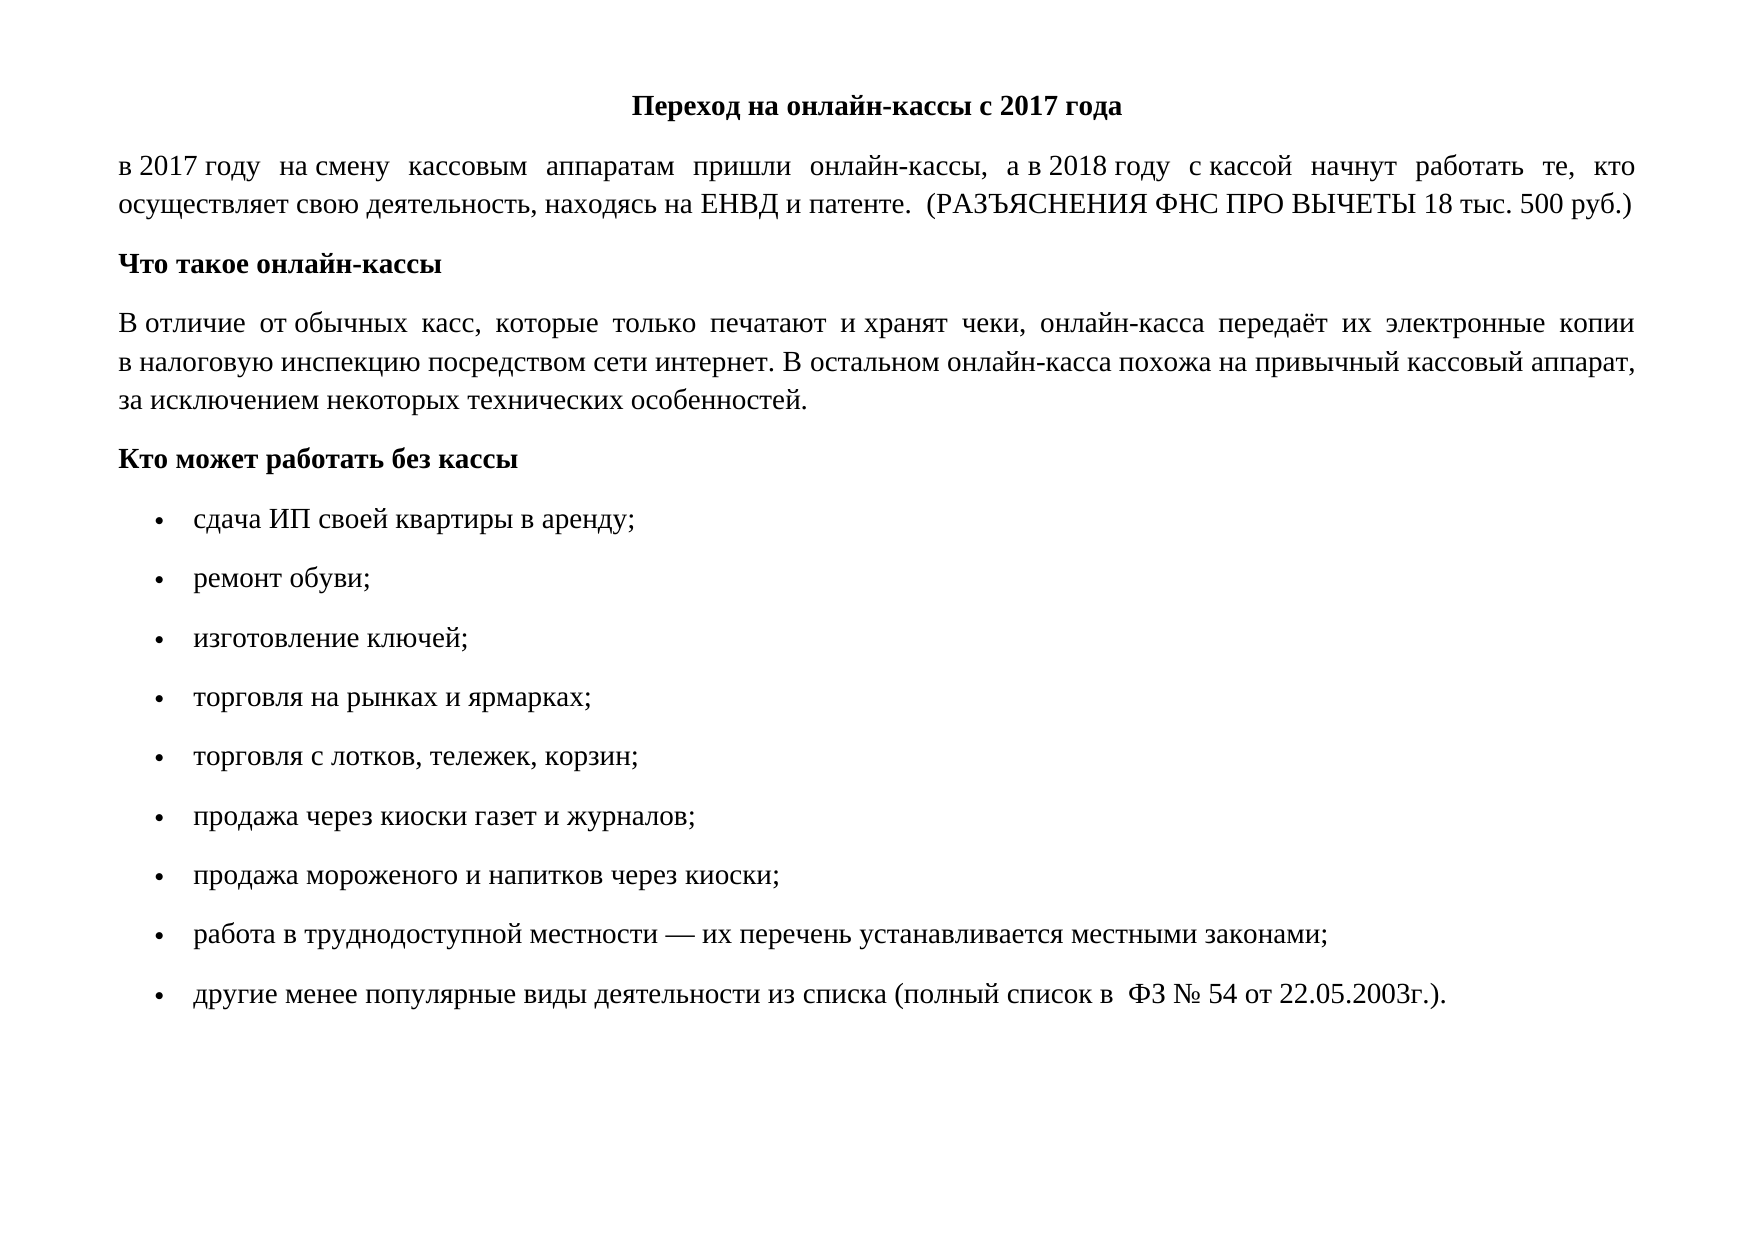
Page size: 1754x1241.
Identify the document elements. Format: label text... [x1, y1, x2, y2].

text В отличие от обычных касс, которые только печатают и хранят чеки, онлайн-касса передаёт их электронные копии в налоговую инспекцию посредством сети интернет. В остальном онлайн-касса похожа на привычный кассовый аппарат, за исключением некоторых технических особенностей. [118, 305, 1636, 416]
list изготовление ключей; [156, 620, 1636, 653]
list продажа мороженого и напитков через киоски; [156, 857, 1636, 891]
text Переход на онлайн-кассы с 2017 года [118, 88, 1636, 122]
list торговля с лотков, тележек, корзин; [156, 738, 1636, 772]
list торговля на рынках и ярмарках; [156, 679, 1636, 713]
text Кто может работать без кассы [118, 442, 1636, 475]
list ремонт обуви; [156, 560, 1636, 594]
text Что такое онлайн-кассы [118, 246, 1636, 279]
text в 2017 году на смену кассовым аппаратам пришли онлайн-кассы, а в 2018 году с кассой начнут работать те, кто осуществляет свою деятельность, находясь на ЕНВД и патенте. (РАЗЪЯСНЕНИЯ ФНС ПРО ВЫЧЕТЫ 18 тыс. 500 руб.) [118, 148, 1636, 220]
list другие менее популярные виды деятельности из списка (полный список в ФЗ № 54 от 22.05.2003г.). [156, 976, 1636, 1009]
list продажа через киоски газет и журналов; [156, 798, 1636, 831]
list сдача ИП своей квартиры в аренду; [156, 501, 1636, 534]
list работа в труднодоступной местности — их перечень устанавливается местными законами; [156, 917, 1636, 950]
